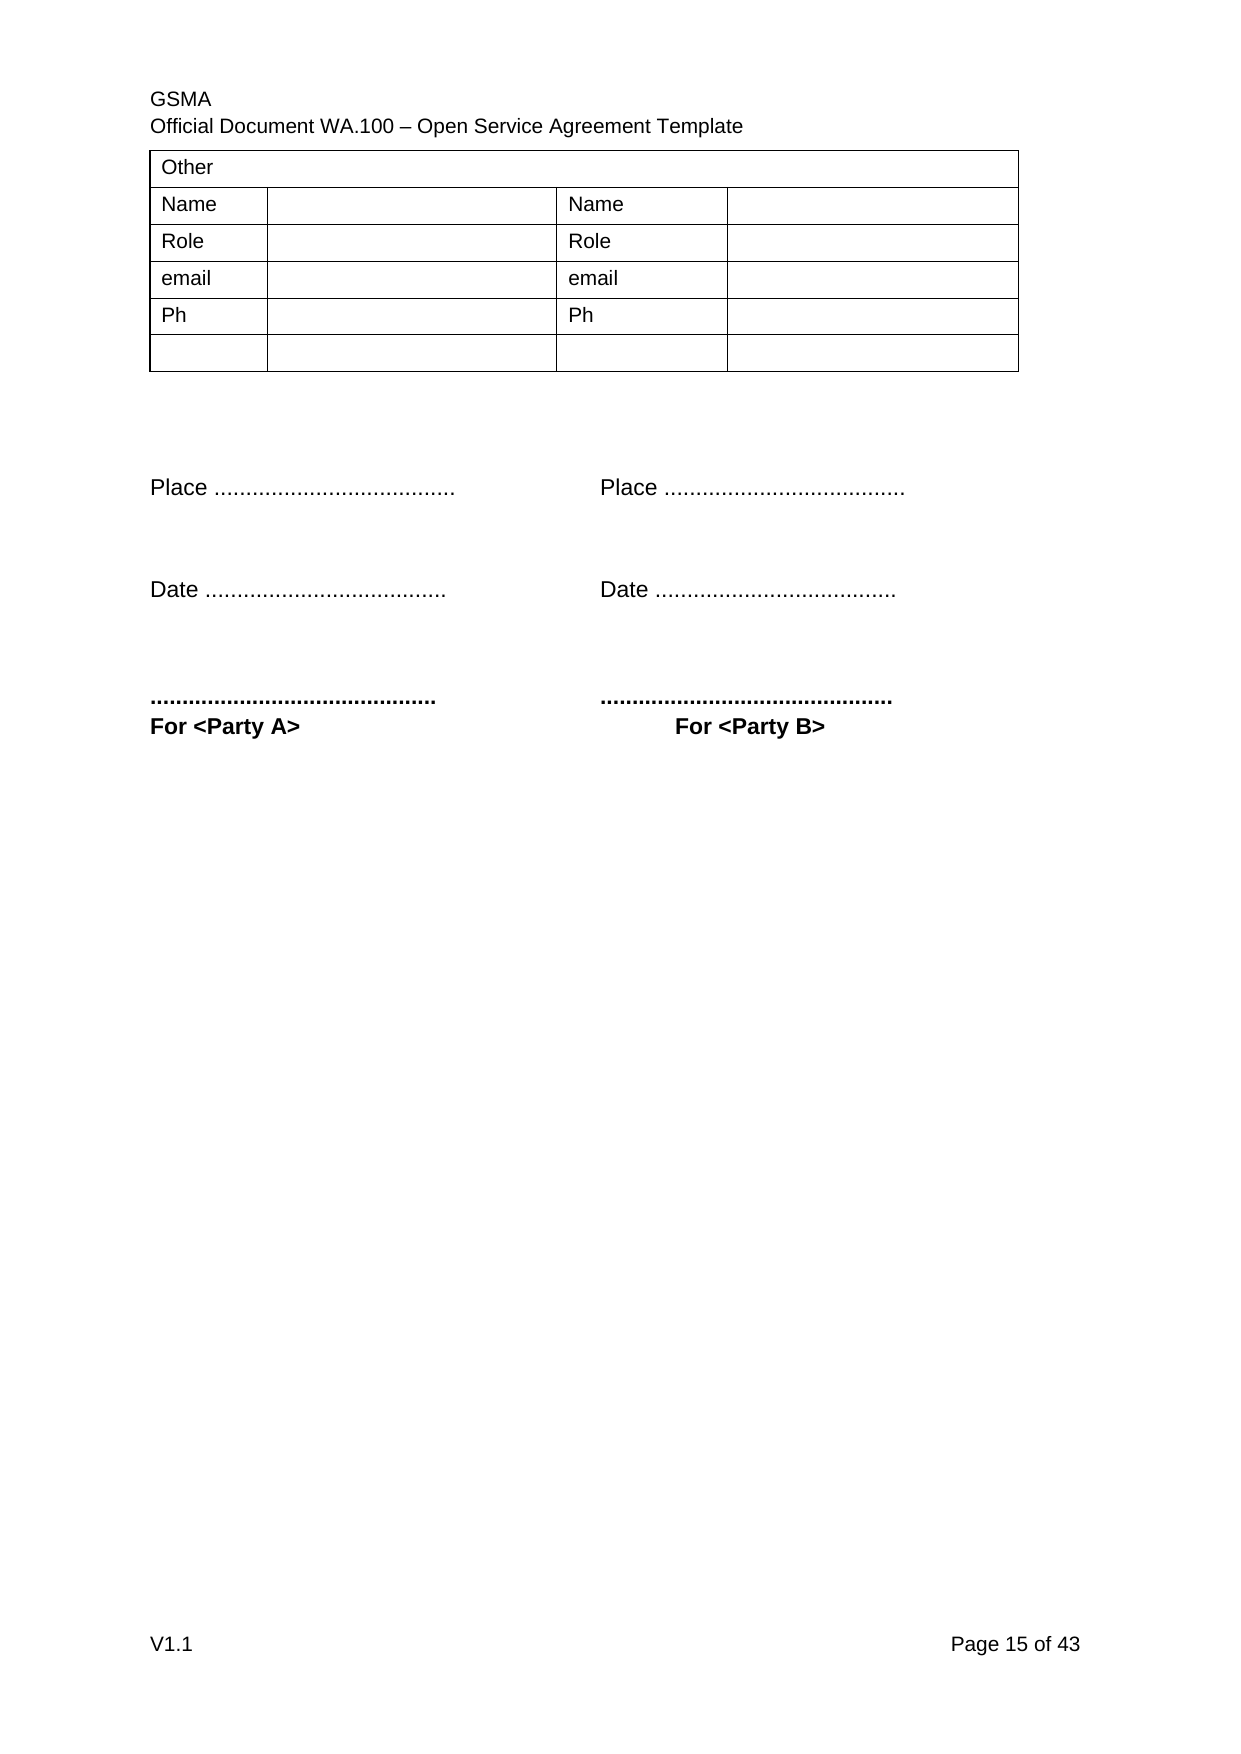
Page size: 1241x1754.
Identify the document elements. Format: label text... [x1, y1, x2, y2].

table_cell Name [557, 188, 727, 224]
table_cell [268, 335, 556, 371]
table_cell email [557, 262, 727, 297]
table_cell Name [151, 188, 267, 224]
text Place ...................................... Place ...................................... [150, 474, 1090, 501]
table_cell [268, 188, 556, 224]
table_cell [728, 262, 1018, 297]
table_cell [151, 335, 267, 371]
table_cell [268, 299, 556, 334]
table_cell Ph [151, 299, 267, 334]
table_cell [728, 335, 1018, 371]
table_cell email [151, 262, 267, 297]
table_cell [728, 188, 1018, 224]
table_cell [268, 225, 556, 261]
table_cell [728, 225, 1018, 261]
text ............................................. .............................................. For <Party A> For <Party B> [150, 683, 1090, 739]
table_cell Other [151, 151, 1018, 187]
table_cell [268, 262, 556, 297]
table_cell [728, 299, 1018, 334]
table_cell Role [151, 225, 267, 261]
table_cell [557, 335, 727, 371]
table_cell Ph [557, 299, 727, 334]
text Date ...................................... Date ...................................... [150, 576, 1090, 603]
table_cell Role [557, 225, 727, 261]
